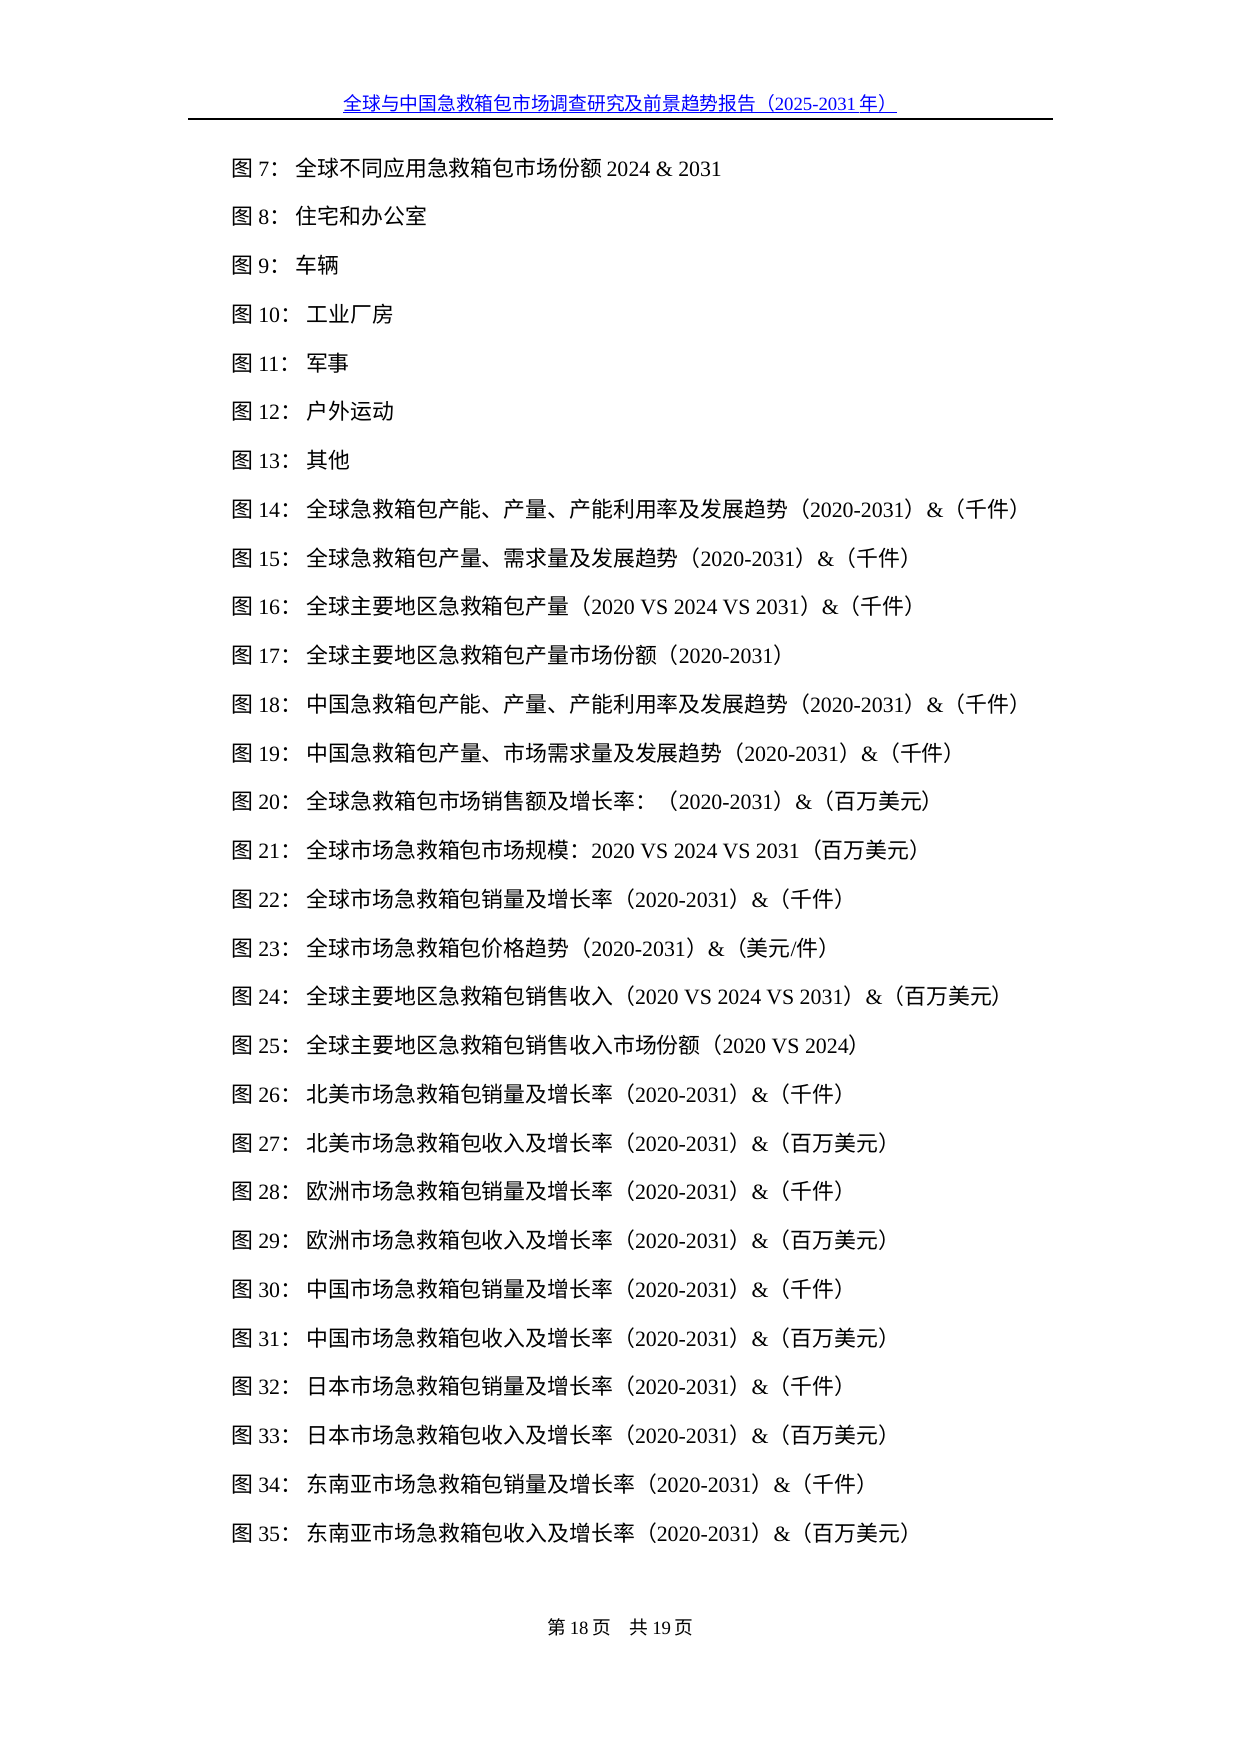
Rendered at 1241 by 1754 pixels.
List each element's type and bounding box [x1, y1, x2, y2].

text [187, 150, 1053, 1548]
